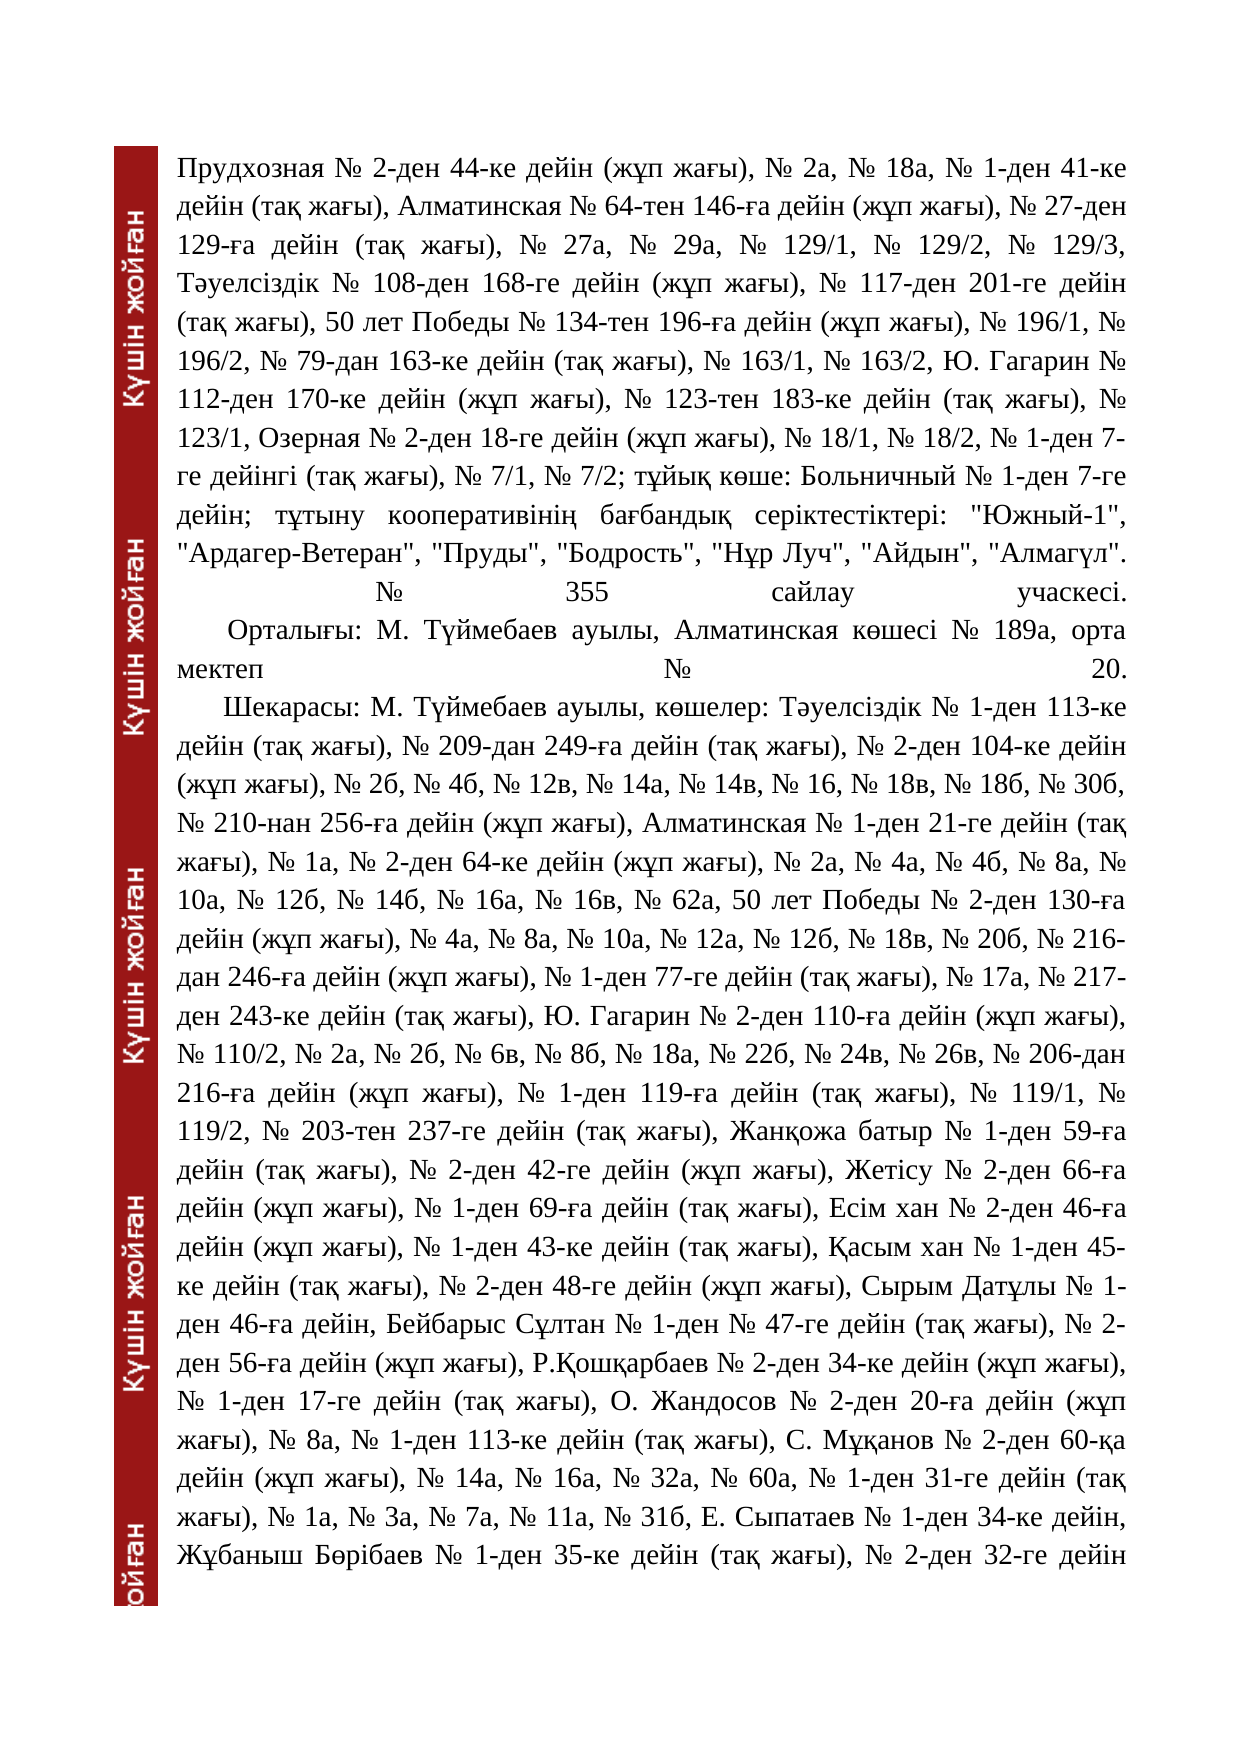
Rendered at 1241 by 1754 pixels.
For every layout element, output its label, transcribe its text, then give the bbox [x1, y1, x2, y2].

picture [114, 1571, 158, 1606]
picture [114, 146, 158, 150]
